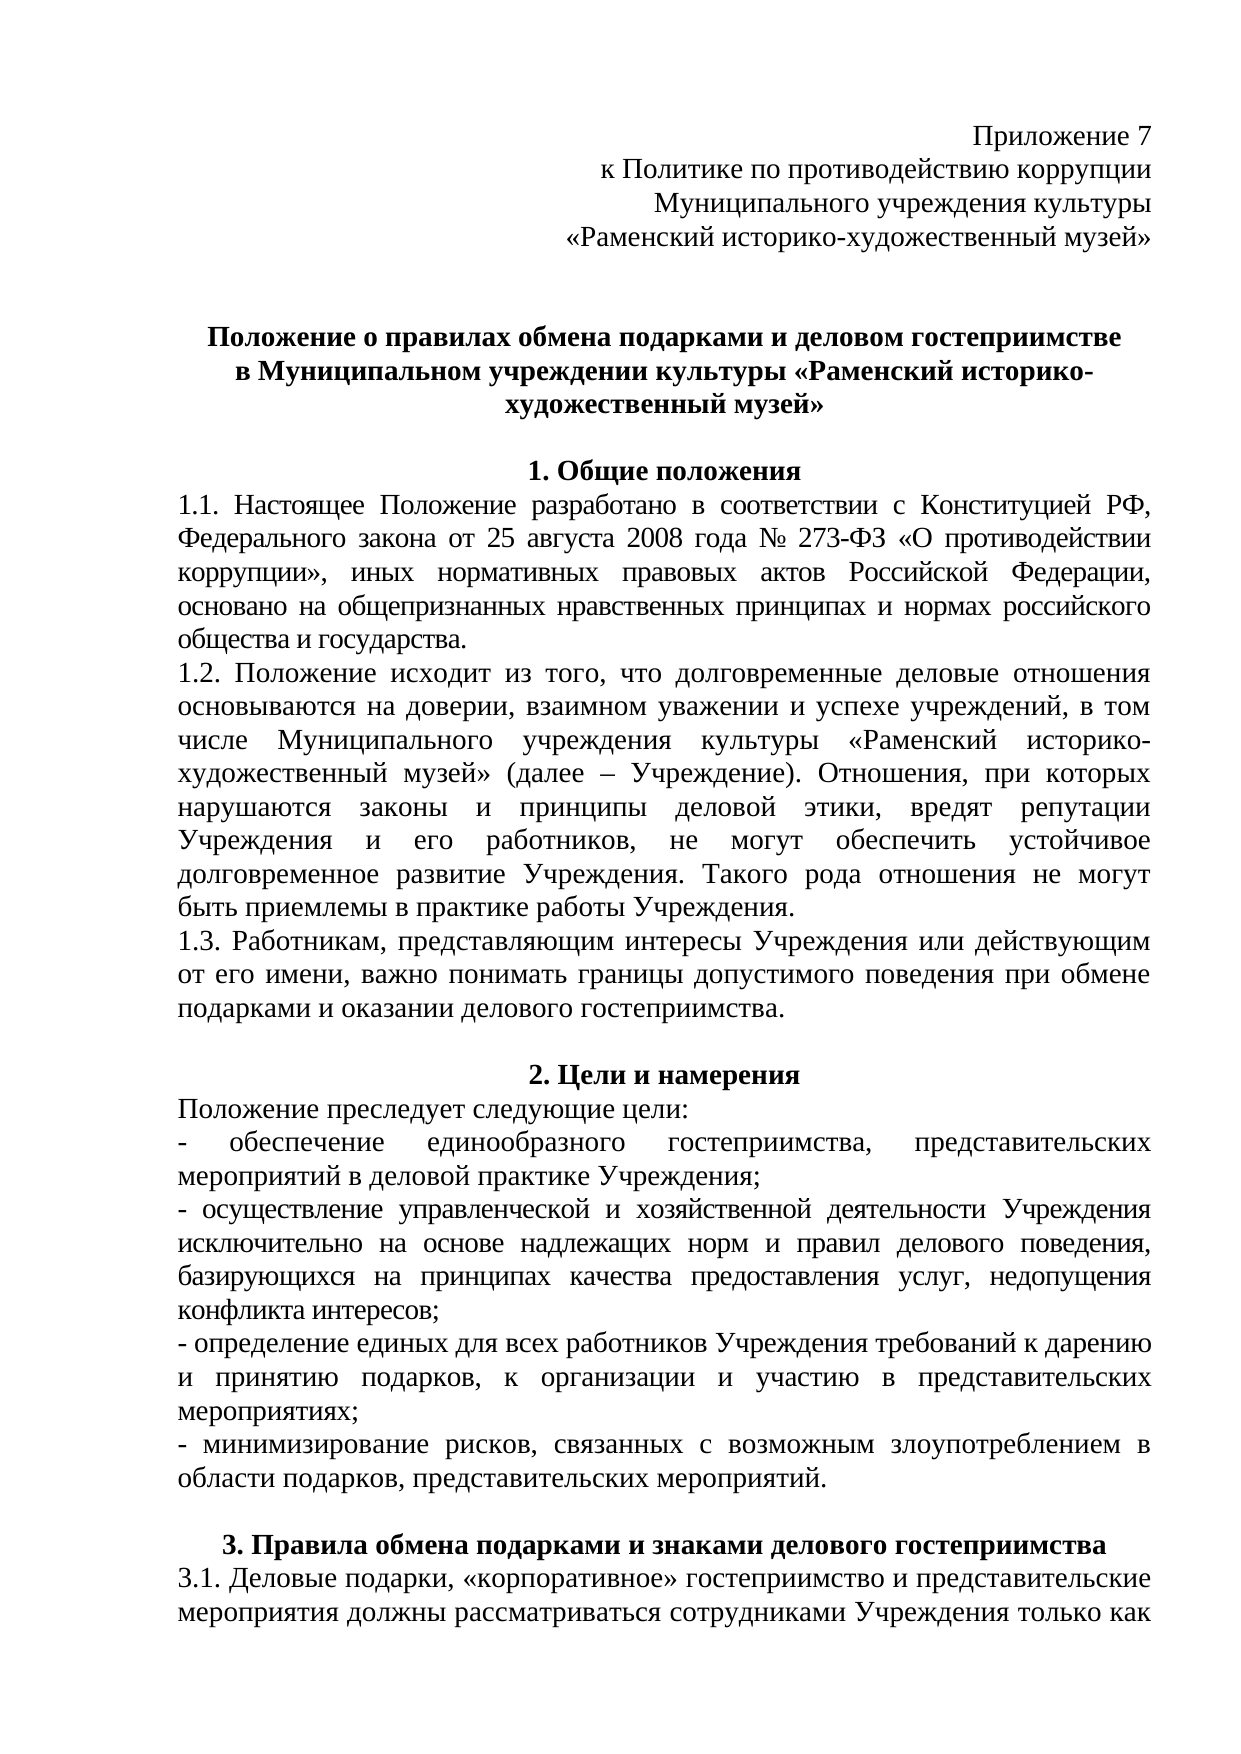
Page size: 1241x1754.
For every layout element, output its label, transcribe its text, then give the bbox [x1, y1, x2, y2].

text 1.3. Работникам, представляющим интересы Учреждения или действующим от его имени, важно понимать границы допустимого поведения при обмене подарками и оказании делового гостеприимства. [177, 923, 1152, 1024]
text Муниципального учреждения культуры [177, 185, 1152, 219]
text - осуществление управленческой и хозяйственной деятельности Учреждения исключительно на основе надлежащих норм и правил делового поведения, базирующихся на принципах качества предоставления услуг, недопущения конфликта интересов; [177, 1191, 1152, 1326]
text «Раменский историко-художественный музей» [177, 219, 1152, 252]
text - определение единых для всех работников Учреждения требований к дарению и принятию подарков, к организации и участию в представительских мероприятиях; [177, 1326, 1152, 1426]
text 1.2. Положение исходит из того, что долговременные деловые отношения основываются на доверии, взаимном уважении и успехе учреждений, в том числе Муниципального учреждения культуры «Раменский историко-художественный музей» (далее – Учреждение). Отношения, при которых нарушаются законы и принципы деловой этики, вредят репутации Учреждения и его работников, не могут обеспечить устойчивое долговременное развитие Учреждения. Такого рода отношения не могут быть приемлемы в практике работы Учреждения. [177, 655, 1152, 923]
text 3. Правила обмена подарками и знаками делового гостеприимства [177, 1527, 1152, 1560]
text 1. Общие положения [177, 453, 1152, 487]
text 1.1. Настоящее Положение разработано в соответствии с Конституцией РФ, Федерального закона от 25 августа 2008 года № 273-ФЗ «О противодействии коррупции», иных нормативных правовых актов Российской Федерации, основано на общепризнанных нравственных принципах и нормах российского общества и государства. [177, 487, 1152, 655]
text Приложение 7 [177, 118, 1152, 152]
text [177, 1560, 1152, 1627]
text к Политике по противодействию коррупции [177, 152, 1152, 185]
text в Муниципальном учреждении культуры «Раменский историко-художественный музей» [177, 353, 1152, 420]
text - обеспечение единообразного гостеприимства, представительских мероприятий в деловой практике Учреждения; [177, 1124, 1152, 1191]
text 2. Цели и намерения [177, 1057, 1152, 1091]
text Положение о правилах обмена подарками и деловом гостеприимстве [177, 319, 1152, 353]
text Положение преследует следующие цели: [177, 1091, 1152, 1124]
text - минимизирование рисков, связанных с возможным злоупотреблением в области подарков, представительских мероприятий. [177, 1426, 1152, 1493]
